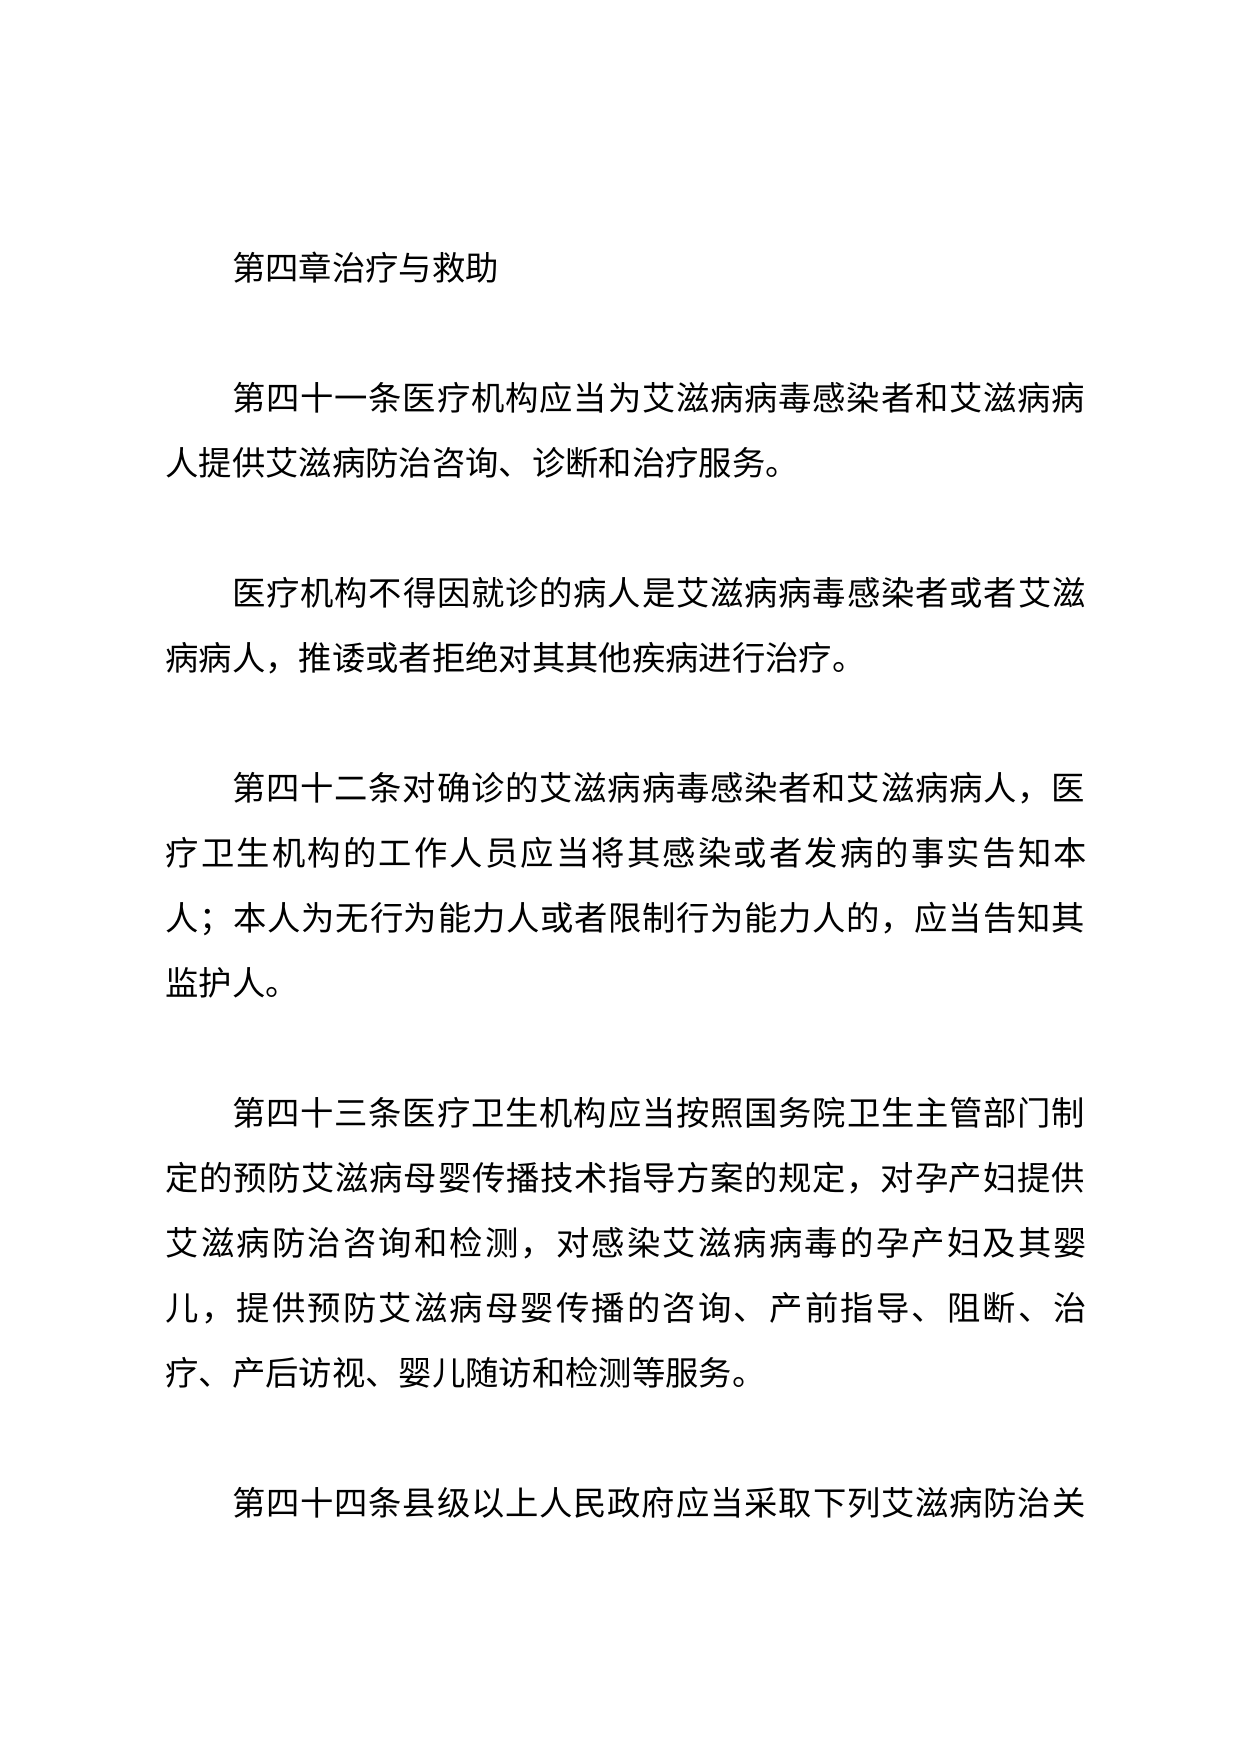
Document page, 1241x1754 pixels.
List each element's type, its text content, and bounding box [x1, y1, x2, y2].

text 第四十一条医疗机构应当为艾滋病病毒感染者和艾滋病病人提供艾滋病防治咨询、诊断和治疗服务。 [165, 363, 1087, 493]
text 医疗机构不得因就诊的病人是艾滋病病毒感染者或者艾滋病病人，推诿或者拒绝对其其他疾病进行治疗。 [165, 558, 1087, 688]
text 第四章治疗与救助 [165, 233, 1087, 298]
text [165, 1468, 1087, 1533]
text 第四十二条对确诊的艾滋病病毒感染者和艾滋病病人，医疗卫生机构的工作人员应当将其感染或者发病的事实告知本人；本人为无行为能力人或者限制行为能力人的，应当告知其监护人。 [165, 753, 1087, 1013]
text 第四十三条医疗卫生机构应当按照国务院卫生主管部门制定的预防艾滋病母婴传播技术指导方案的规定，对孕产妇提供艾滋病防治咨询和检测，对感染艾滋病病毒的孕产妇及其婴儿，提供预防艾滋病母婴传播的咨询、产前指导、阻断、治疗、产后访视、婴儿随访和检测等服务。 [165, 1078, 1087, 1403]
